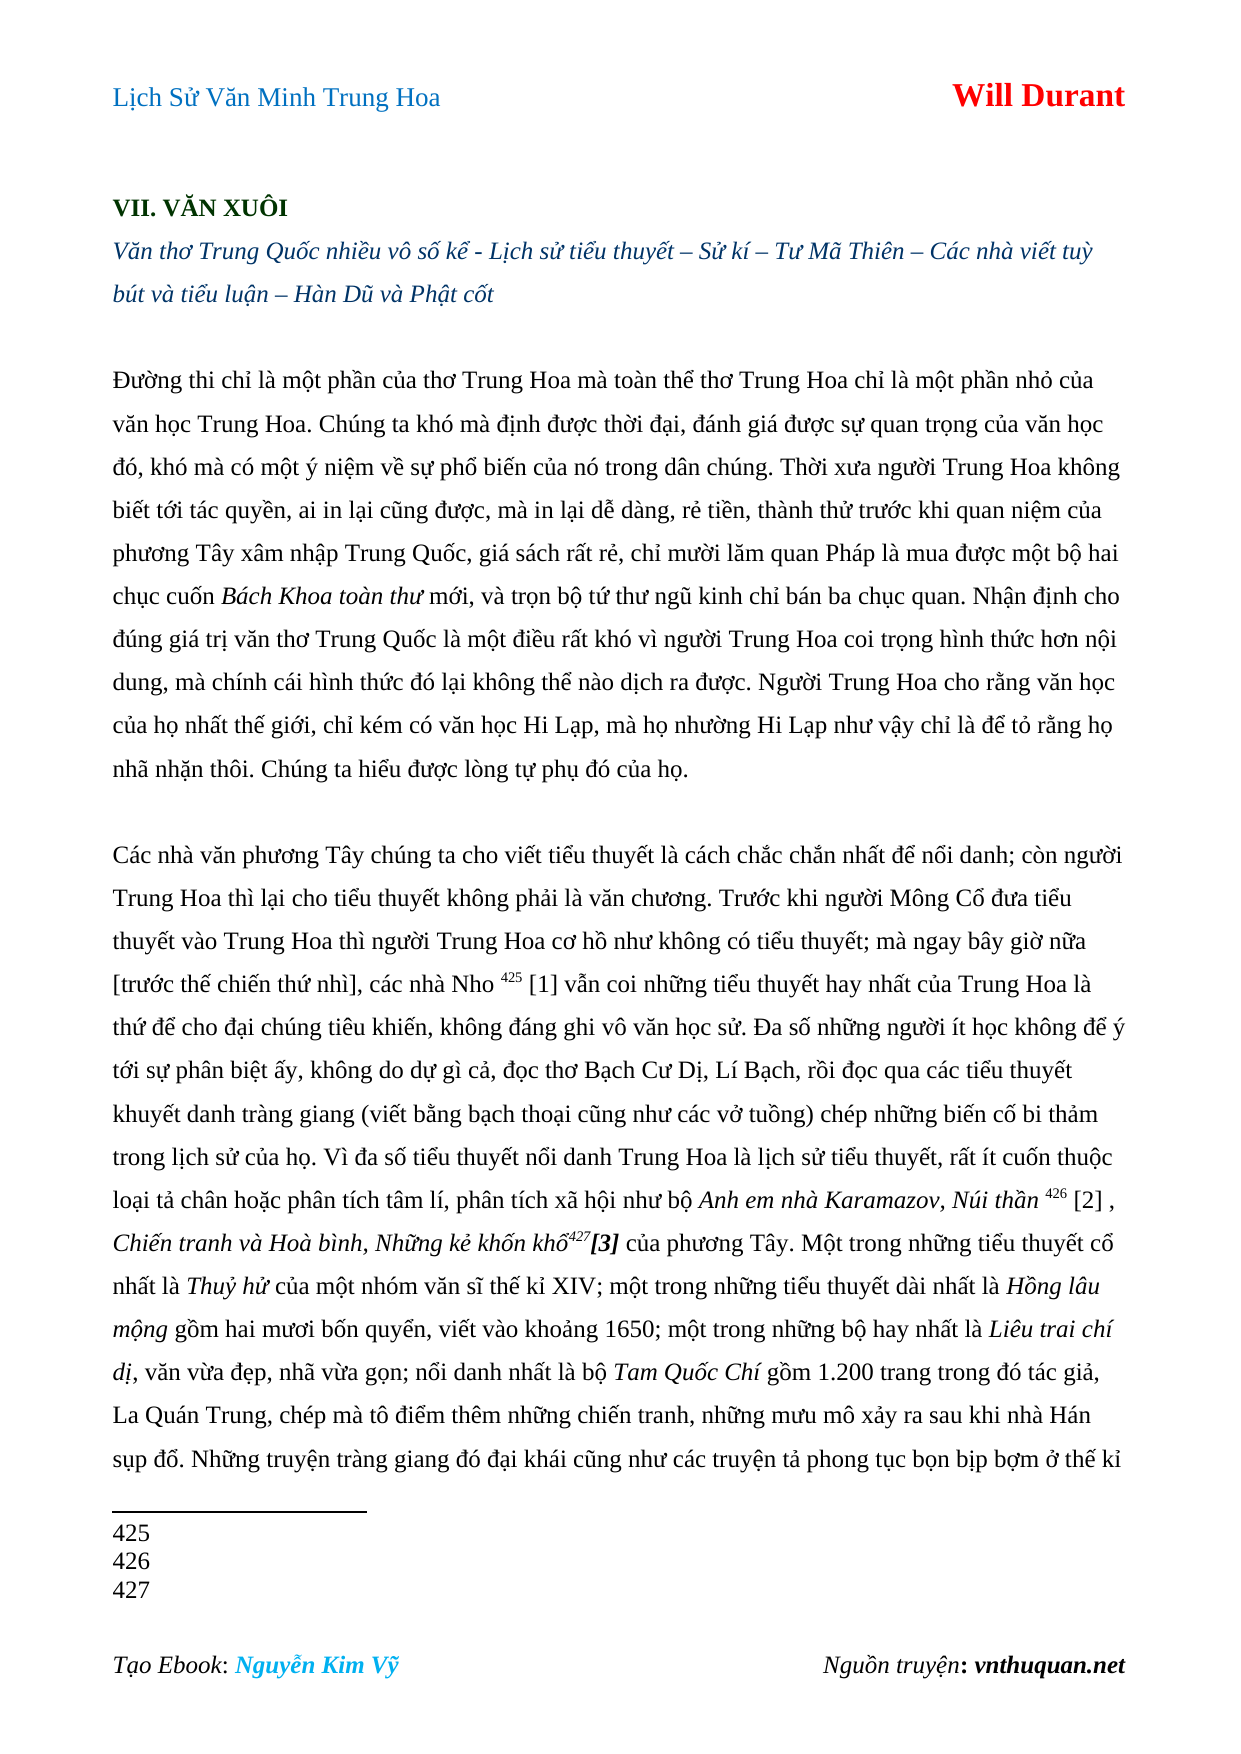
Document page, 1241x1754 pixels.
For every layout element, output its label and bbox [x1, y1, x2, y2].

text [112, 150, 1128, 1472]
